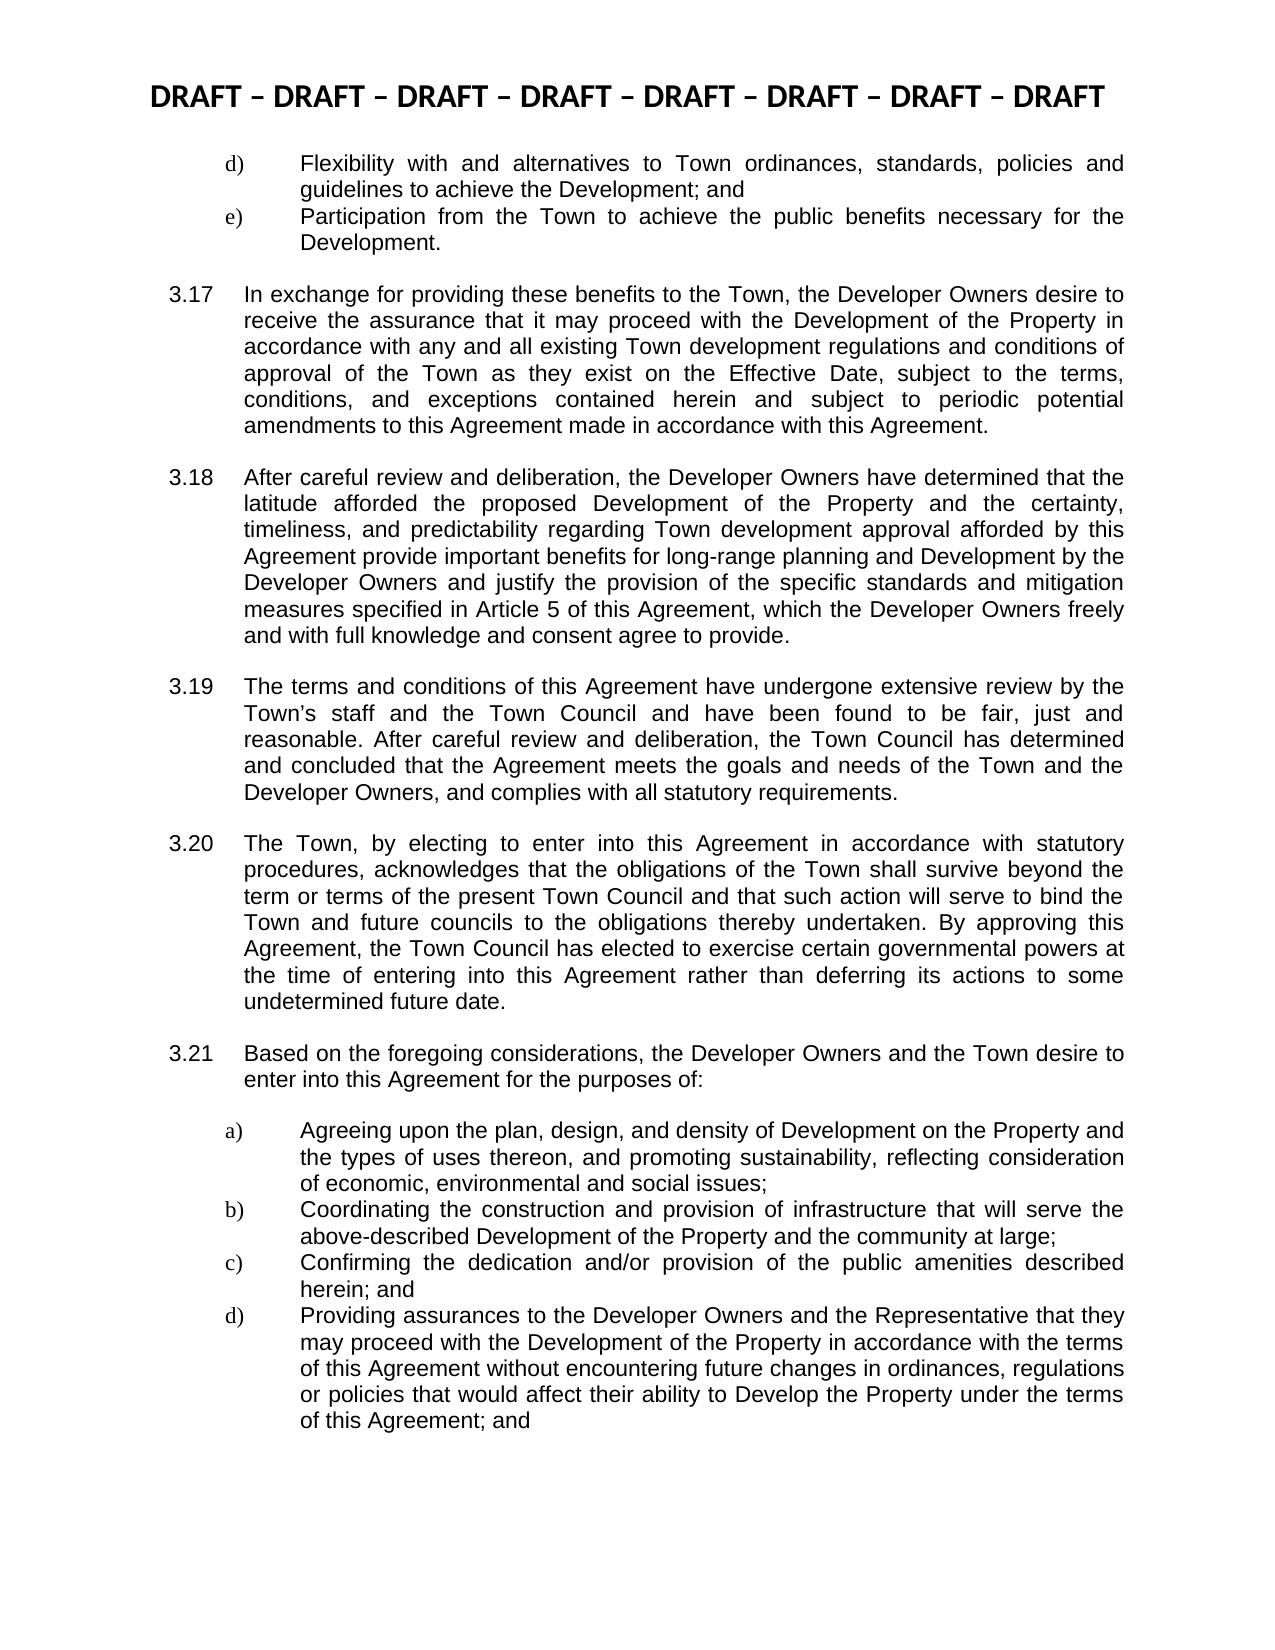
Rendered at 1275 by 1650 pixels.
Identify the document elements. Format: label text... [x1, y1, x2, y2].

subtitle The Town, by electing to enter into this Agreement in accordance with statutory procedures, acknowledges that the obligations of the Town shall survive beyond the term or terms of the present Town Council and that such action will serve to bind the Town and future councils to the obligations thereby undertaken. By approving this Agreement, the Town Council has elected to exercise certain governmental powers at the time of entering into this Agreement rather than deferring its actions to some undetermined future date. [169, 830, 1125, 1014]
subtitle In exchange for providing these benefits to the Town, the Developer Owners desire to receive the assurance that it may proceed with the Development of the Property in accordance with any and all existing Town development regulations and conditions of approval of the Town as they exist on the Effective Date, subject to the terms, conditions, and exceptions contained herein and subject to periodic potential amendments to this Agreement made in accordance with this Agreement. [169, 281, 1125, 439]
subtitle Flexibility with and alternatives to Town ordinances, standards, policies and guidelines to achieve the Development; and [225, 150, 1125, 203]
subtitle Participation from the Town to achieve the public benefits necessary for the Development. [225, 203, 1125, 256]
subtitle The terms and conditions of this Agreement have undergone extensive review by the Town’s staff and the Town Council and have been found to be fair, just and reasonable. After careful review and deliberation, the Town Council has determined and concluded that the Agreement meets the goals and needs of the Town and the Developer Owners, and complies with all statutory requirements. [169, 673, 1125, 805]
subtitle Agreeing upon the plan, design, and density of Development on the Property and the types of uses thereon, and promoting sustainability, reflecting consideration of economic, environmental and social issues; [225, 1117, 1125, 1196]
subtitle After careful review and deliberation, the Developer Owners have determined that the latitude afforded the proposed Development of the Property and the certainty, timeliness, and predictability regarding Town development approval afforded by this Agreement provide important benefits for long-range planning and Development by the Developer Owners and justify the provision of the specific standards and mitigation measures specified in Article 5 of this Agreement, which the Developer Owners freely and with full knowledge and consent agree to provide. [169, 464, 1125, 648]
subtitle Coordinating the construction and provision of infrastructure that will serve the above-described Development of the Property and the community at large; [225, 1196, 1125, 1249]
subtitle Providing assurances to the Developer Owners and the Representative that they may proceed with the Development of the Property in accordance with the terms of this Agreement without encountering future changes in ordinances, regulations or policies that would affect their ability to Develop the Property under the terms of this Agreement; and [225, 1302, 1125, 1434]
subtitle Based on the foregoing considerations, the Developer Owners and the Town desire to enter into this Agreement for the purposes of: [169, 1039, 1125, 1092]
subtitle Confirming the dedication and/or provision of the public amenities described herein; and [225, 1249, 1125, 1302]
